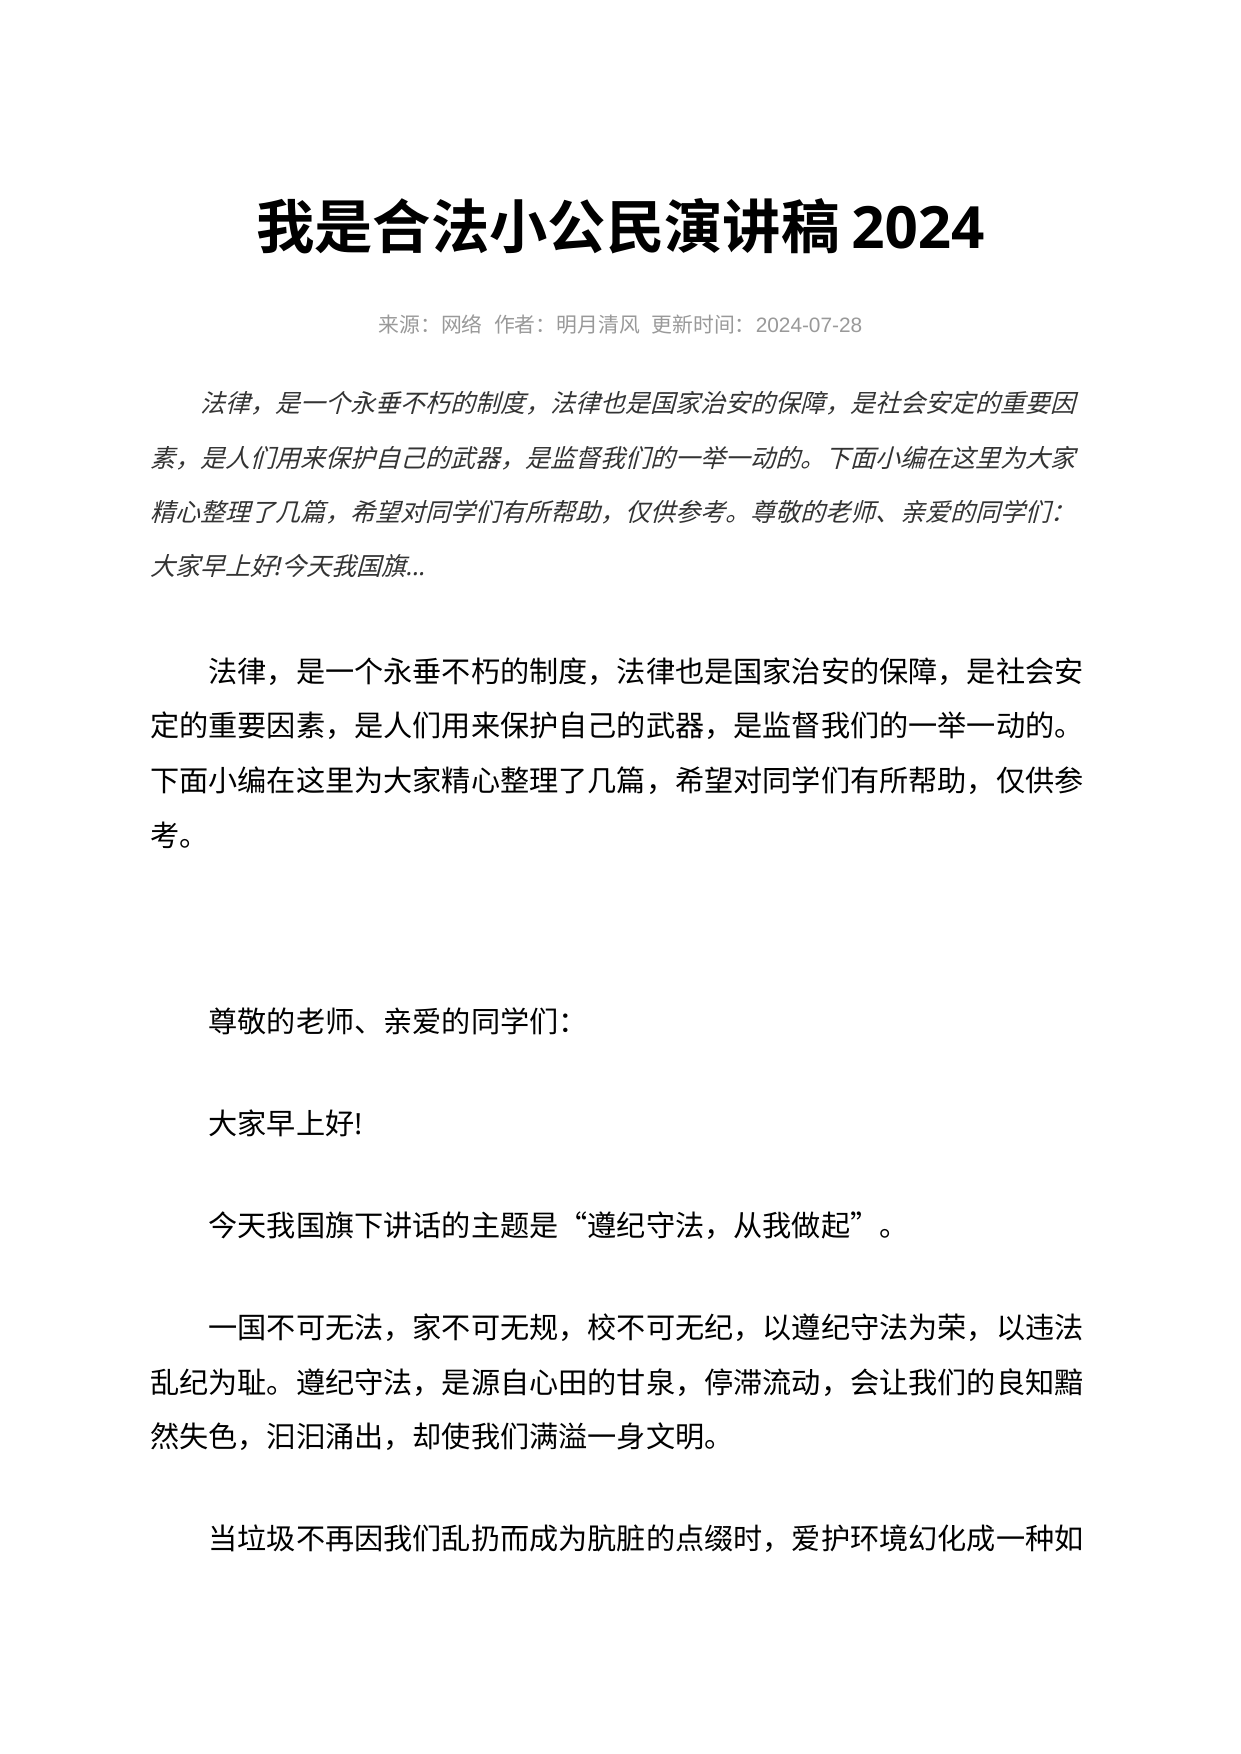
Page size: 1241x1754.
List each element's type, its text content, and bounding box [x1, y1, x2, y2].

text 今天我国旗下讲话的主题是“遵纪守法，从我做起”。 [150, 1202, 1090, 1245]
text 法律，是一个永垂不朽的制度，法律也是国家治安的保障，是社会安定的重要因素，是人们用来保护自己的武器，是监督我们的一举一动的。下面小编在这里为大家精心整理了几篇，希望对同学们有所帮助，仅供参考。 [150, 648, 1090, 855]
text 来源：网络 作者：明月清风 更新时间：2024-07-28 [150, 313, 1090, 337]
text 大家早上好! [150, 1101, 1090, 1143]
text 尊敬的老师、亲爱的同学们： [150, 999, 1090, 1041]
text 一国不可无法，家不可无规，校不可无纪，以遵纪守法为荣，以违法乱纪为耻。遵纪守法，是源自心田的甘泉，停滞流动，会让我们的良知黯然失色，汩汩涌出，却使我们满溢一身文明。 [150, 1304, 1090, 1456]
subtitle 我是合法小公民演讲稿2024 [150, 181, 1090, 266]
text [150, 1516, 1090, 1558]
text 法律，是一个永垂不朽的制度，法律也是国家治安的保障，是社会安定的重要因素，是人们用来保护自己的武器，是监督我们的一举一动的。下面小编在这里为大家精心整理了几篇，希望对同学们有所帮助，仅供参考。尊敬的老师、亲爱的同学们：大家早上好!今天我国旗... [150, 384, 1090, 583]
